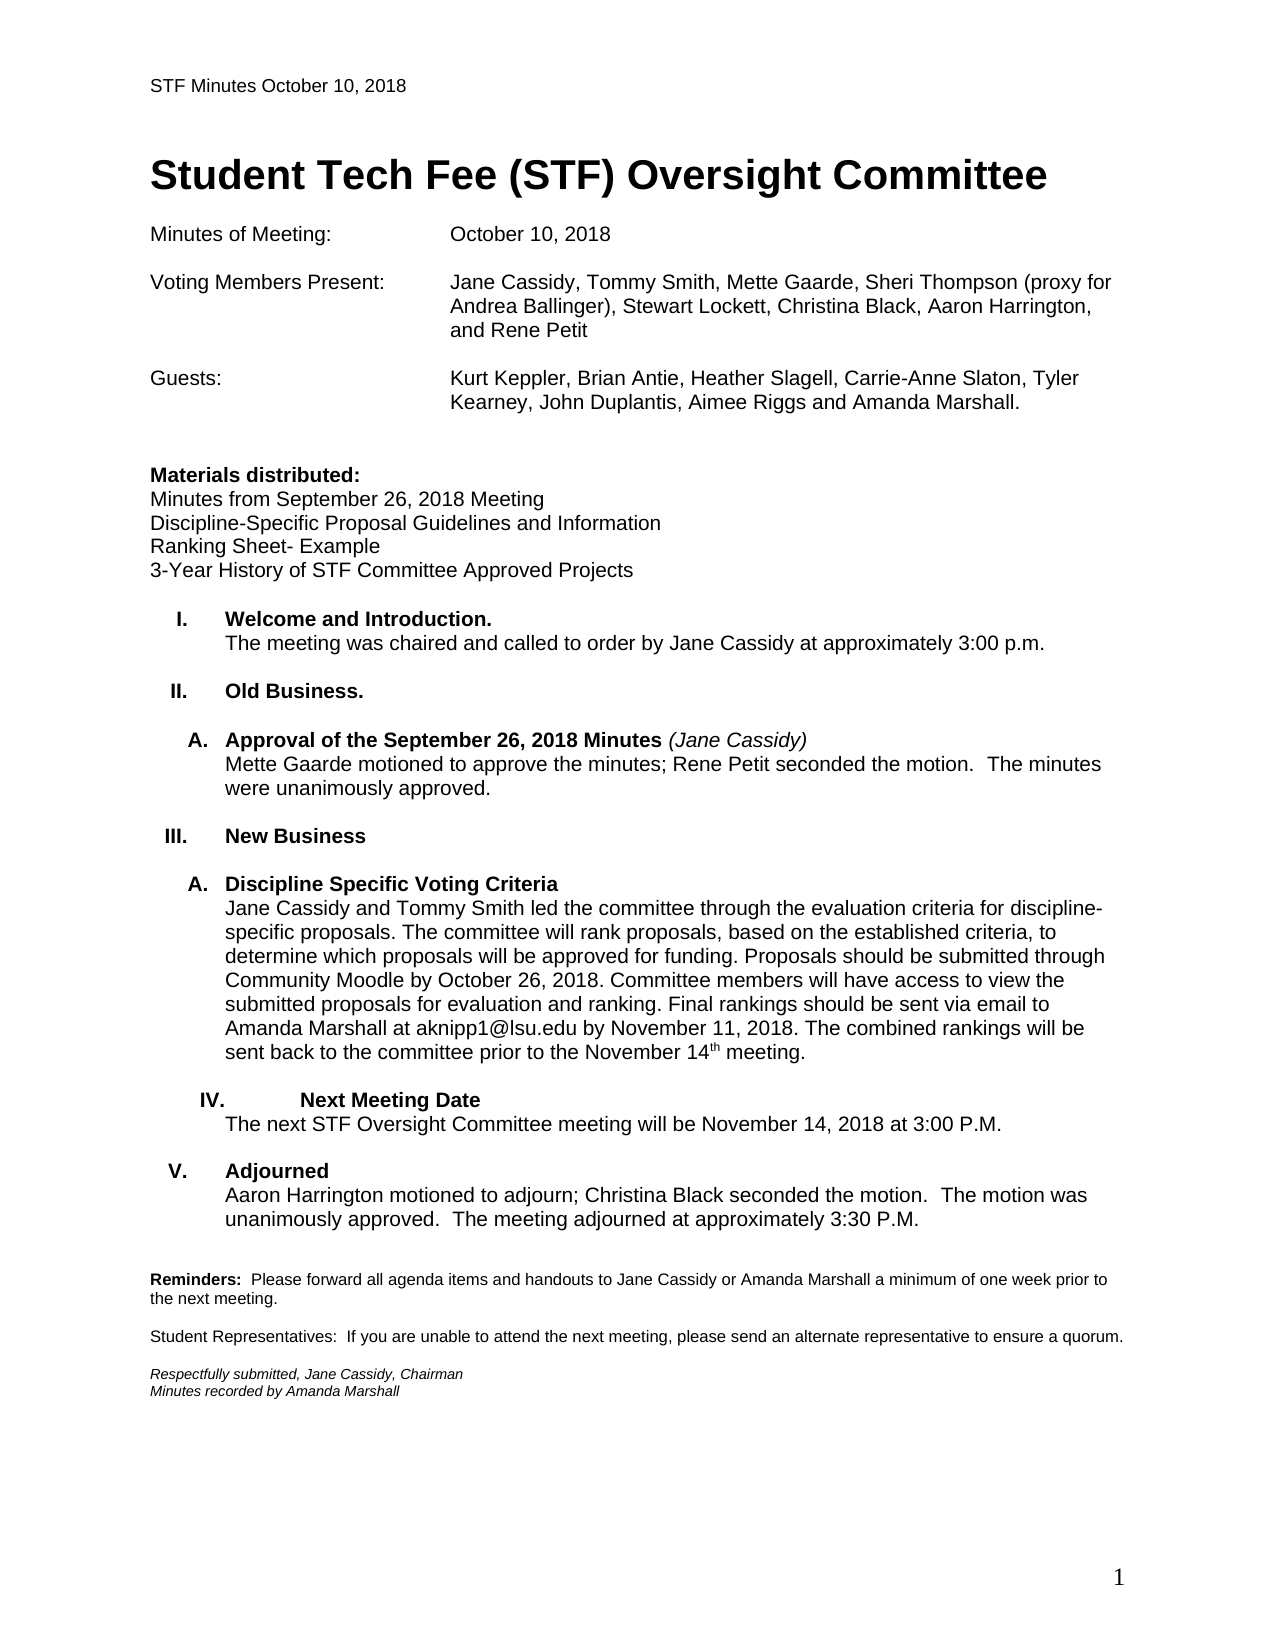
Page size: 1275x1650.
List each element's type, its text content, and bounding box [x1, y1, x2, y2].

list Next Meeting Date [225, 1087, 1125, 1111]
text 3-Year History of STF Committee Approved Projects [150, 558, 1125, 582]
text Voting Members Present: Jane Cassidy, Tommy Smith, Mette Gaarde, Sheri Thompson (proxy for Andrea Ballinger), Stewart Lockett, Christina Black, Aaron Harrington, and Rene Petit [150, 270, 1125, 342]
text The meeting was chaired and called to order by Jane Cassidy at approximately 3:00 p.m. [225, 631, 1125, 655]
list Aaron Harrington motioned to adjourn; Christina Black seconded the motion. The motion was unanimously approved. The meeting adjourned at approximately 3:30 P.M. [225, 1183, 1125, 1231]
text Minutes recorded by Amanda Marshall [150, 1382, 1125, 1399]
list Approval of the September 26, 2018 Minutes (Jane Cassidy) [187, 728, 1125, 752]
list Adjourned [187, 1159, 1125, 1183]
text Minutes of Meeting: October 10, 2018 [150, 222, 1125, 246]
list New Business [187, 824, 1125, 848]
text Materials distributed: [150, 462, 1125, 486]
text Mette Gaarde motioned to approve the minutes; Rene Petit seconded the motion. The minutes were unanimously approved. [225, 752, 1125, 800]
text Student Tech Fee (STF) Oversight Committee [150, 150, 1125, 198]
text Ranking Sheet- Example [150, 534, 1125, 558]
list The next STF Oversight Committee meeting will be November 14, 2018 at 3:00 P.M. [225, 1111, 1125, 1135]
text Respectfully submitted, Jane Cassidy, Chairman [150, 1365, 1125, 1382]
text Jane Cassidy and Tommy Smith led the committee through the evaluation criteria for discipline-specific proposals. The committee will rank proposals, based on the established criteria, to determine which proposals will be approved for funding. Proposals should be submitted through Community Moodle by October 26, 2018. Committee members will have access to view the submitted proposals for evaluation and ranking. Final rankings should be sent via email to Amanda Marshall at aknipp1@lsu.edu by November 11, 2018. The combined rankings will be sent back to the committee prior to the November 14th meeting. [225, 896, 1125, 1063]
text Student Representatives: If you are unable to attend the next meeting, please send an alternate representative to ensure a quorum. [150, 1327, 1125, 1346]
list Old Business. [187, 679, 1125, 703]
text Minutes from September 26, 2018 Meeting [150, 486, 1125, 510]
text A. Discipline Specific Voting Criteria [187, 872, 1125, 896]
text Reminders: Please forward all agenda items and handouts to Jane Cassidy or Amanda Marshall a minimum of one week prior to the next meeting. [150, 1269, 1125, 1308]
text Discipline-Specific Proposal Guidelines and Information [150, 510, 1125, 534]
list Welcome and Introduction. [187, 607, 1125, 631]
text Guests: Kurt Keppler, Brian Antie, Heather Slagell, Carrie-Anne Slaton, Tyler Kearney, John Duplantis, Aimee Riggs and Amanda Marshall. [150, 366, 1125, 437]
